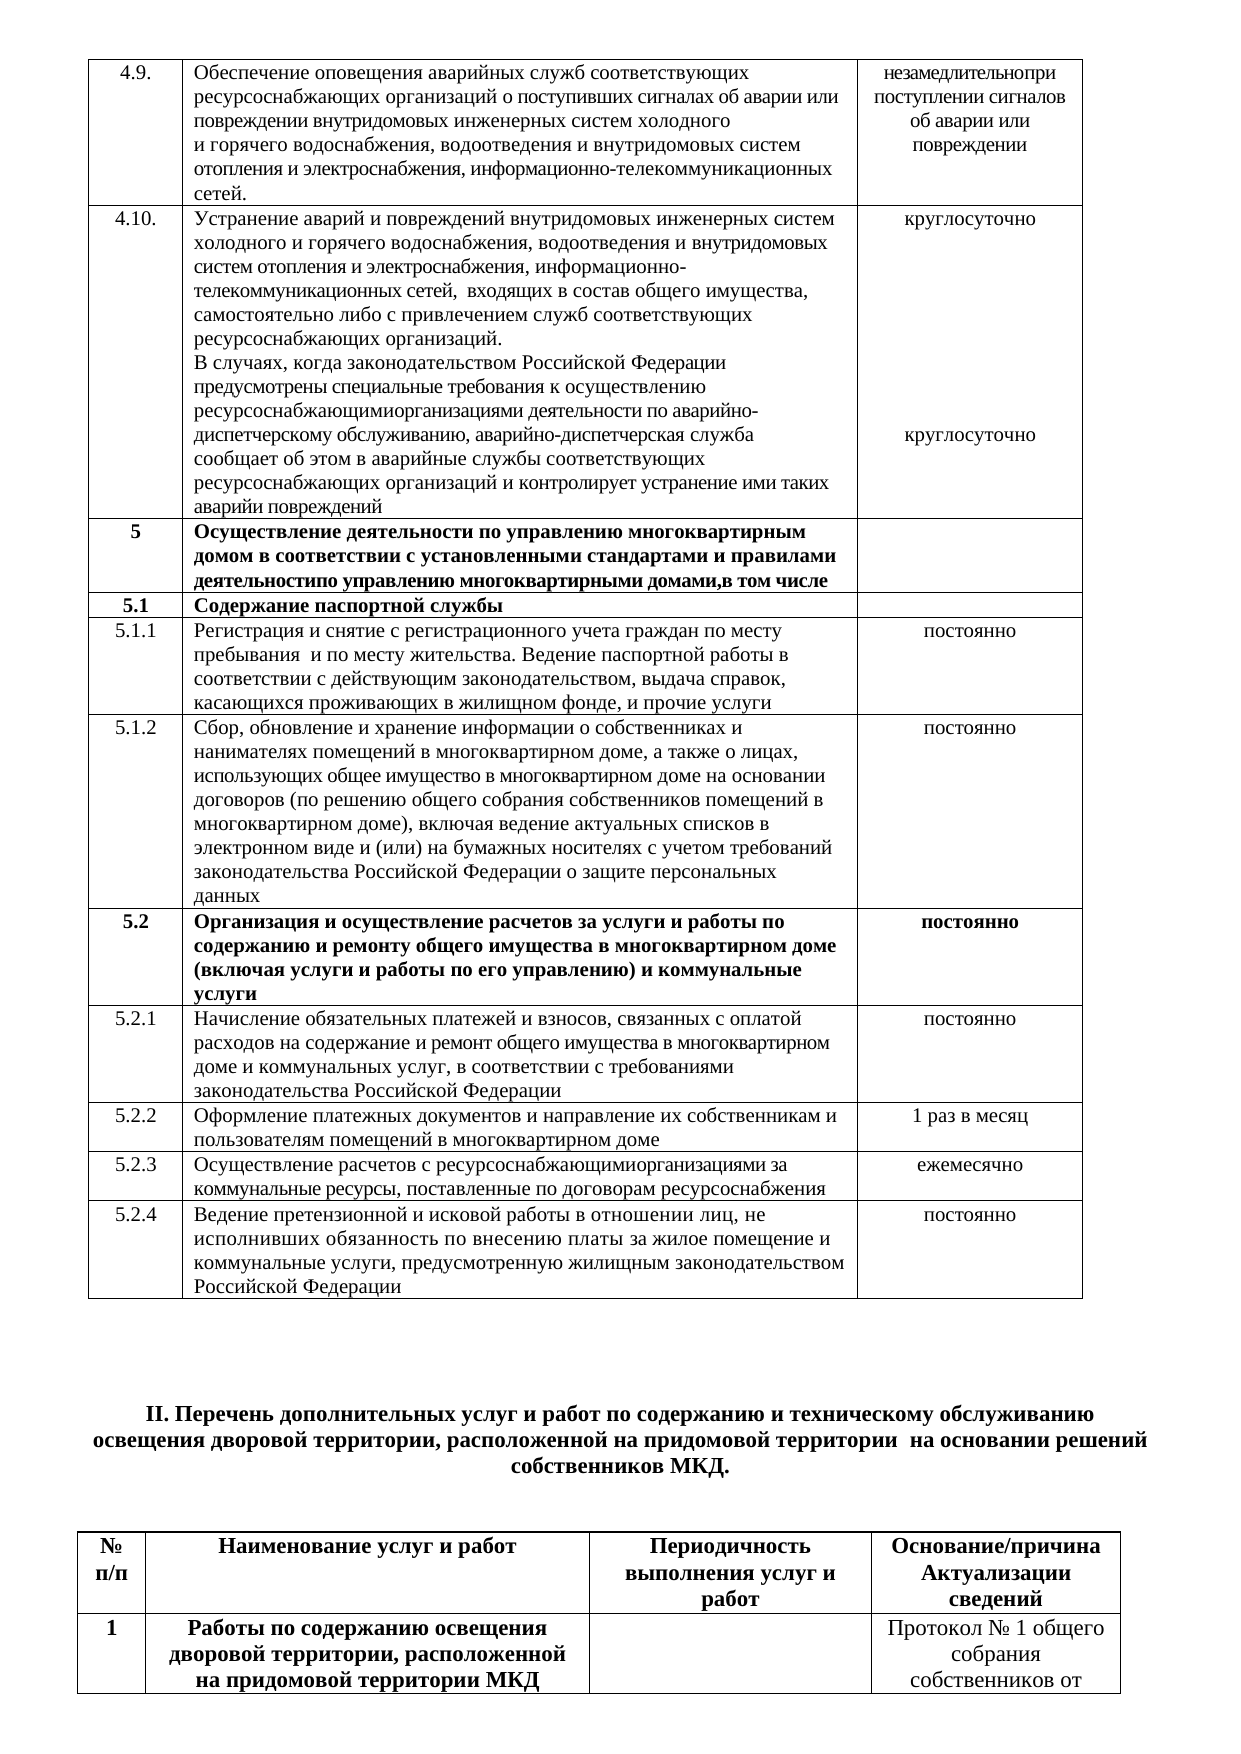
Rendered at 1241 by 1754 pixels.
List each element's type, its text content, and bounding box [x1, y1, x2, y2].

table_cell 5.1.2 [89, 715, 182, 907]
table_header Периодичность выполнения услуг и работ [590, 1533, 871, 1612]
table_cell Содержание паспортной службы [183, 593, 857, 617]
table_header № п/п [78, 1533, 145, 1612]
table_cell Сбор, обновление и хранение информации о собственниках и нанимателях помещений в многоквартирном доме, а также о лицах, использующих общее имущество в многоквартирном доме на основании договоров (по решению общего собрания собственников помещений в многоквартирном доме), включая ведение актуальных списков в электронном виде и (или) на бумажных носителях с учетом требований законодательства Российской Федерации о защите персональных данных [183, 715, 857, 907]
table_cell [858, 593, 1082, 617]
table_cell постоянно [858, 715, 1082, 907]
table_cell [858, 519, 1082, 592]
table_cell Организация и осуществление расчетов за услуги и работы по содержанию и ремонту общего имущества в многоквартирном доме (включая услуги и работы по его управлению) и коммунальные услуги [183, 909, 857, 1005]
table_cell незамедлительнопри поступлении сигналов об аварии или повреждении [858, 60, 1082, 204]
table_cell постоянно [858, 618, 1082, 714]
table_cell 5.2.3 [89, 1152, 182, 1200]
table_cell Осуществление расчетов с ресурсоснабжающимиорганизациями за коммунальные ресурсы, поставленные по договорам ресурсоснабжения [183, 1152, 857, 1200]
table_cell постоянно [858, 909, 1082, 1005]
table_cell 5.1 [89, 593, 182, 617]
table_cell Обеспечение оповещения аварийных служб соответствующих ресурсоснабжающих организаций о поступивших сигналах об аварии или повреждении внутридомовых инженерных систем холодного и горячего водоснабжения, водоотведения и внутридомовых систем отопления и электроснабжения, информационно-телекоммуникационных сетей. [183, 60, 857, 204]
table_header Наименование услуг и работ [146, 1533, 589, 1612]
table_cell Оформление платежных документов и направление их собственникам и пользователям помещений в многоквартирном доме [183, 1103, 857, 1151]
table_cell ежемесячно [858, 1152, 1082, 1200]
table_cell 5 [89, 519, 182, 592]
table_cell 1 раз в месяц [858, 1103, 1082, 1151]
table_cell круглосуточно круглосуточно [858, 206, 1082, 518]
table_cell Регистрация и снятие с регистрационного учета граждан по месту пребывания и по месту жительства. Ведение паспортной работы в соответствии с действующим законодательством, выдача справок, касающихся проживающих в жилищном фонде, и прочие услуги [183, 618, 857, 714]
table_cell Ведение претензионной и исковой работы в отношении лиц, не исполнивших обязанность по внесению платы за жилое помещение и коммунальные услуги, предусмотренную жилищным законодательством Российской Федерации [183, 1201, 857, 1298]
table_cell постоянно [858, 1006, 1082, 1102]
table_cell постоянно [858, 1201, 1082, 1298]
table_cell Осуществление деятельности по управлению многоквартирным домом в соответствии с установленными стандартами и правилами деятельностипо управлению многоквартирными домами,в том числе [183, 519, 857, 592]
table_header Основание/причина Актуализации сведений [872, 1533, 1120, 1612]
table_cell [872, 1614, 1120, 1693]
table_cell 5.2.1 [89, 1006, 182, 1102]
table_cell Начисление обязательных платежей и взносов, связанных с оплатой расходов на содержание и ремонт общего имущества в многоквартирном доме и коммунальных услуг, в соответствии с требованиями законодательства Российской Федерации [183, 1006, 857, 1102]
text II. Перечень дополнительных услуг и работ по содержанию и техническому обслуживанию освещения дворовой территории, расположенной на придомовой территории на основании решений собственников МКД. [89, 1399, 1152, 1479]
table_cell 5.2.2 [89, 1103, 182, 1151]
table_cell 5.2.4 [89, 1201, 182, 1298]
table_cell 5.1.1 [89, 618, 182, 714]
table_cell 1 [78, 1614, 145, 1693]
table_cell 5.2 [89, 909, 182, 1005]
table_cell 4.10. [89, 206, 182, 518]
table_cell 4.9. [89, 60, 182, 204]
table_cell Устранение аварий и повреждений внутридомовых инженерных систем холодного и горячего водоснабжения, водоотведения и внутридомовых систем отопления и электроснабжения, информационно-телекоммуникационных сетей, входящих в состав общего имущества, самостоятельно либо с привлечением служб соответствующих ресурсоснабжающих организаций. В случаях, когда законодательством Российской Федерации предусмотрены специальные требования к осуществлению ресурсоснабжающимиорганизациями деятельности по аварийно-диспетчерскому обслуживанию, аварийно-диспетчерская служба сообщает об этом в аварийные службы соответствующих ресурсоснабжающих организаций и контролирует устранение ими таких аварийи повреждений [183, 206, 857, 518]
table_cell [146, 1614, 589, 1693]
table_cell [590, 1614, 871, 1693]
